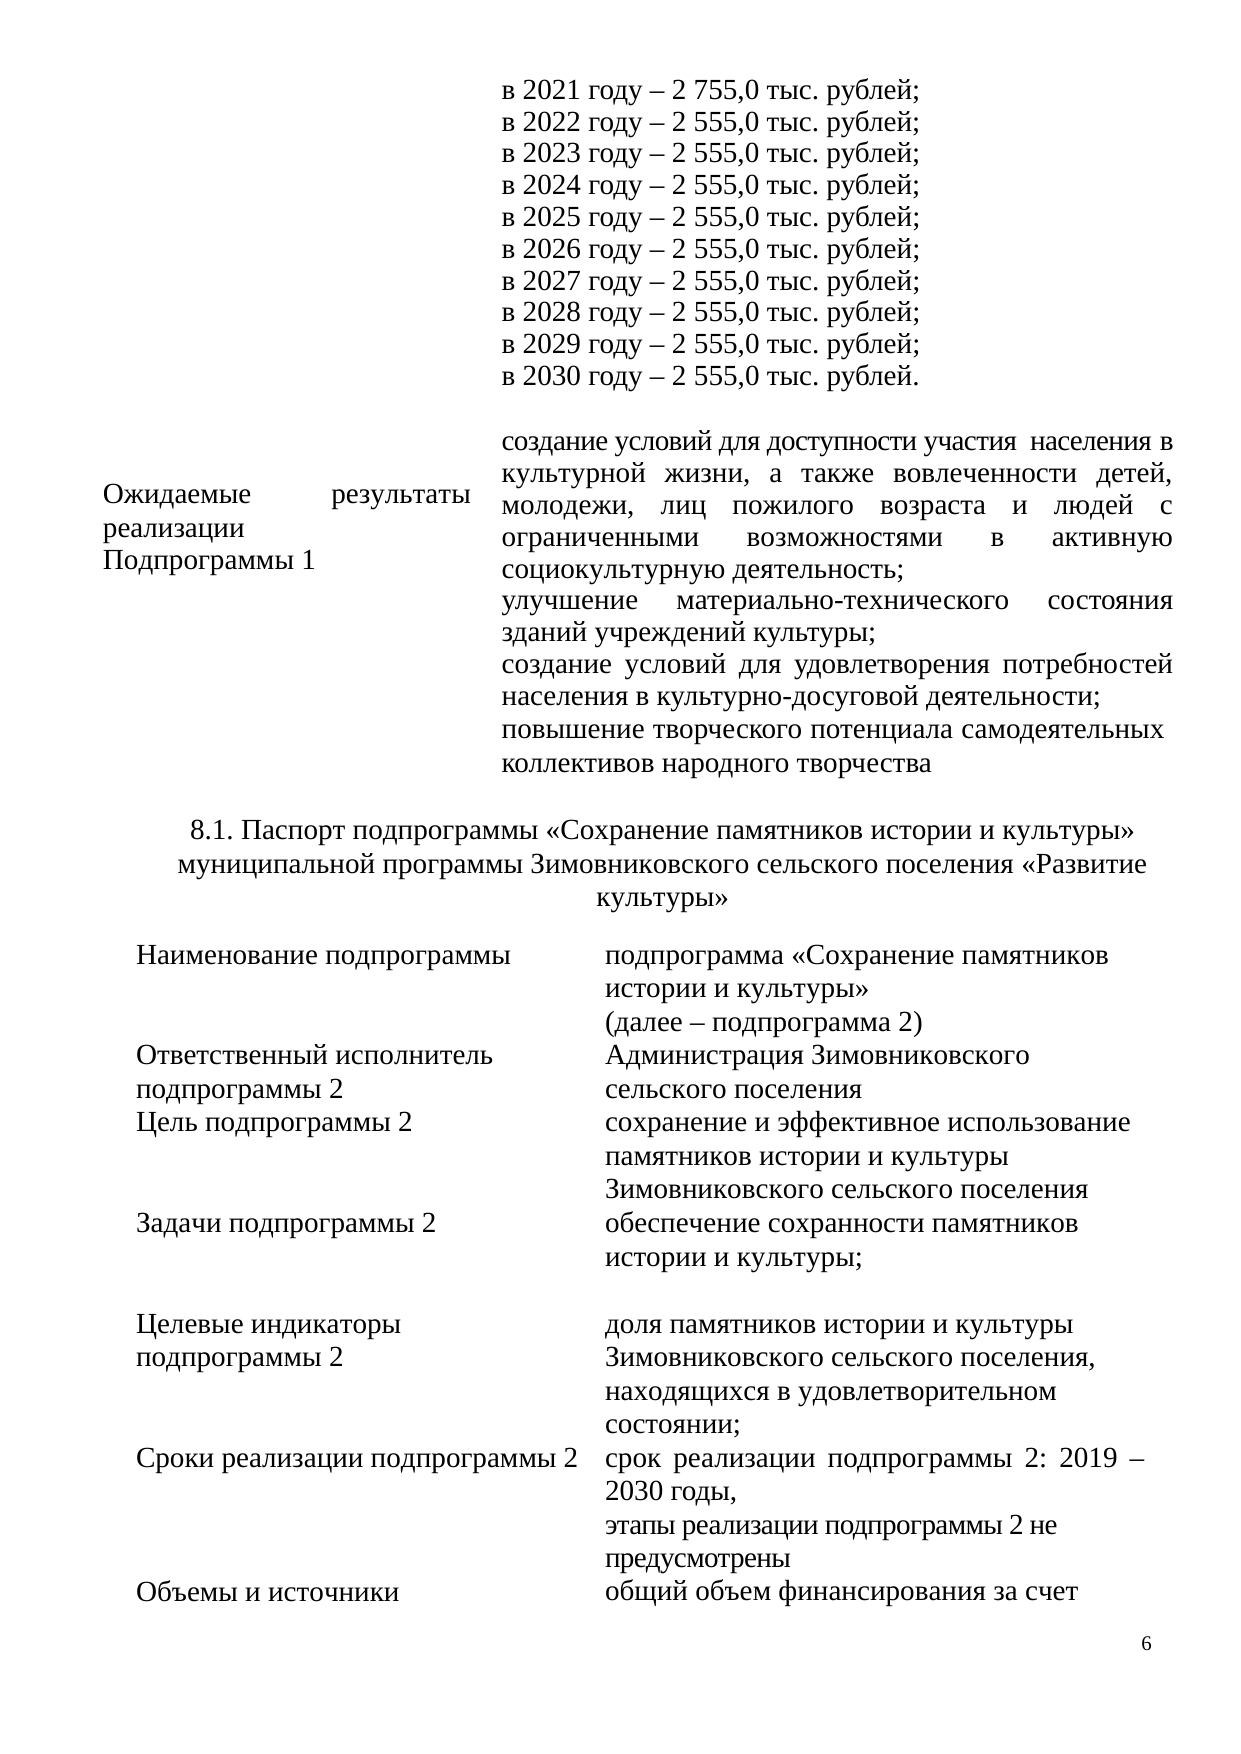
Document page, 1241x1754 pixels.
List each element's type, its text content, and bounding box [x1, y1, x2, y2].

table_cell Сроки реализации подпрограммы 2 [125, 1440, 593, 1574]
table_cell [490, 74, 1184, 779]
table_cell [125, 1574, 593, 1608]
table_header Наименование подпрограммы [125, 937, 593, 1037]
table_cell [594, 1574, 1156, 1608]
table_cell обеспечение сохранности памятников истории и культуры; [594, 1205, 1156, 1306]
table_cell Задачи подпрограммы 2 [125, 1205, 593, 1306]
table_cell Ответственный исполнитель подпрограммы 2 [125, 1038, 593, 1104]
table_cell Цель подпрограммы 2 [125, 1105, 593, 1205]
table_cell срок реализации подпрограммы 2: 2019 – 2030 годы, этапы реализации подпрограммы 2 не предусмотрены [594, 1440, 1156, 1574]
table_cell Целевые индикаторы подпрограммы 2 [125, 1306, 593, 1440]
table_cell сохранение и эффективное использование памятников истории и культуры Зимовниковского сельского поселения [594, 1105, 1156, 1205]
table_header подпрограмма «Сохранение памятников истории и культуры» (далее – подпрограмма 2) [594, 937, 1156, 1037]
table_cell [91, 74, 490, 779]
table_cell Администрация Зимовниковского сельского поселения [594, 1038, 1156, 1104]
table_cell доля памятников истории и культуры Зимовниковского сельского поселения, находящихся в удовлетворительном состоянии; [594, 1306, 1156, 1440]
text 8.1. Паспорт подпрограммы «Сохранение памятников истории и культуры» муниципальной программы Зимовниковского сельского поселения «Развитие культуры» [173, 812, 1152, 913]
